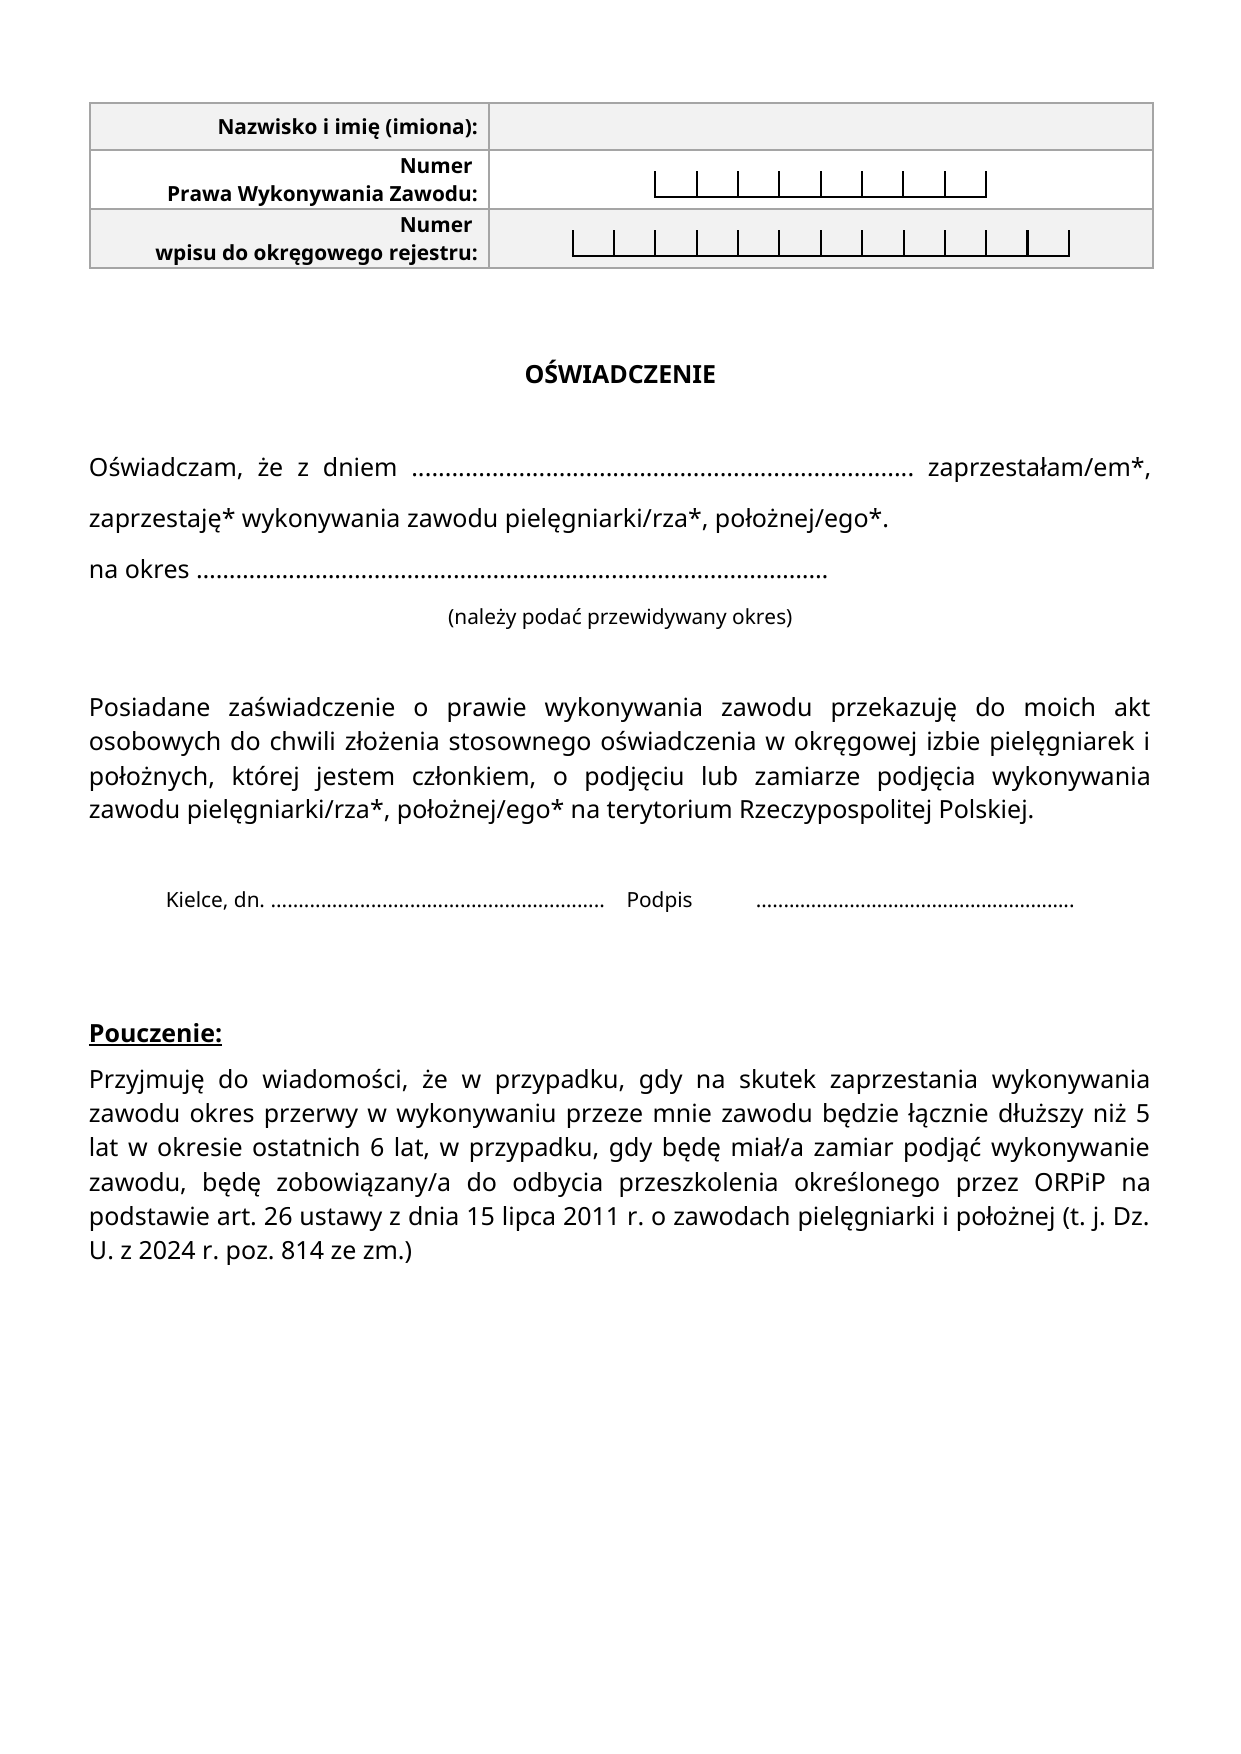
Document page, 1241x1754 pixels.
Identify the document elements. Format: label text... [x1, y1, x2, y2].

text Posiadane zaświadczenie o prawie wykonywania zawodu przekazuję do moich akt osobowych do chwili złożenia stosownego oświadczenia w okręgowej izbie pielęgniarek i położnych, której jestem członkiem, o podjęciu lub zamiarze podjęcia wykonywania zawodu pielęgniarki/rza*, położnej/ego* na terytorium Rzeczypospolitej Polskiej. [89, 690, 1152, 826]
text na okres …………………………………………………………………………………… [89, 551, 1152, 586]
table_header [490, 104, 1152, 149]
table_cell [490, 151, 1152, 208]
text Oświadczam, że z dniem ........................................................................... zaprzestałam/em*, zaprzestaję* wykonywania zawodu pielęgniarki/rza*, położnej/ego*. [89, 449, 1152, 534]
table_cell [490, 210, 1152, 267]
text Kielce, dn. ............................................................ Podpis …..…………………………………………….. [89, 885, 1152, 914]
text Pouczenie: [89, 1015, 1152, 1049]
table_header Nazwisko i imię (imiona): [91, 104, 488, 149]
text OŚWIADCZENIE [89, 356, 1152, 390]
text Przyjmuję do wiadomości, że w przypadku, gdy na skutek zaprzestania wykonywania zawodu okres przerwy w wykonywaniu przeze mnie zawodu będzie łącznie dłuższy niż 5 lat w okresie ostatnich 6 lat, w przypadku, gdy będę miał/a zamiar podjąć wykonywanie zawodu, będę zobowiązany/a do odbycia przeszkolenia określonego przez ORPiP na podstawie art. 26 ustawy z dnia 15 lipca 2011 r. o zawodach pielęgniarki i położnej (t. j. Dz. U. z 2024 r. poz. 814 ze zm.) [89, 1062, 1152, 1266]
table_cell Numer wpisu do okręgowego rejestru: [91, 210, 488, 267]
text (należy podać przewidywany okres) [89, 602, 1152, 631]
table_cell Numer Prawa Wykonywania Zawodu: [91, 151, 488, 208]
